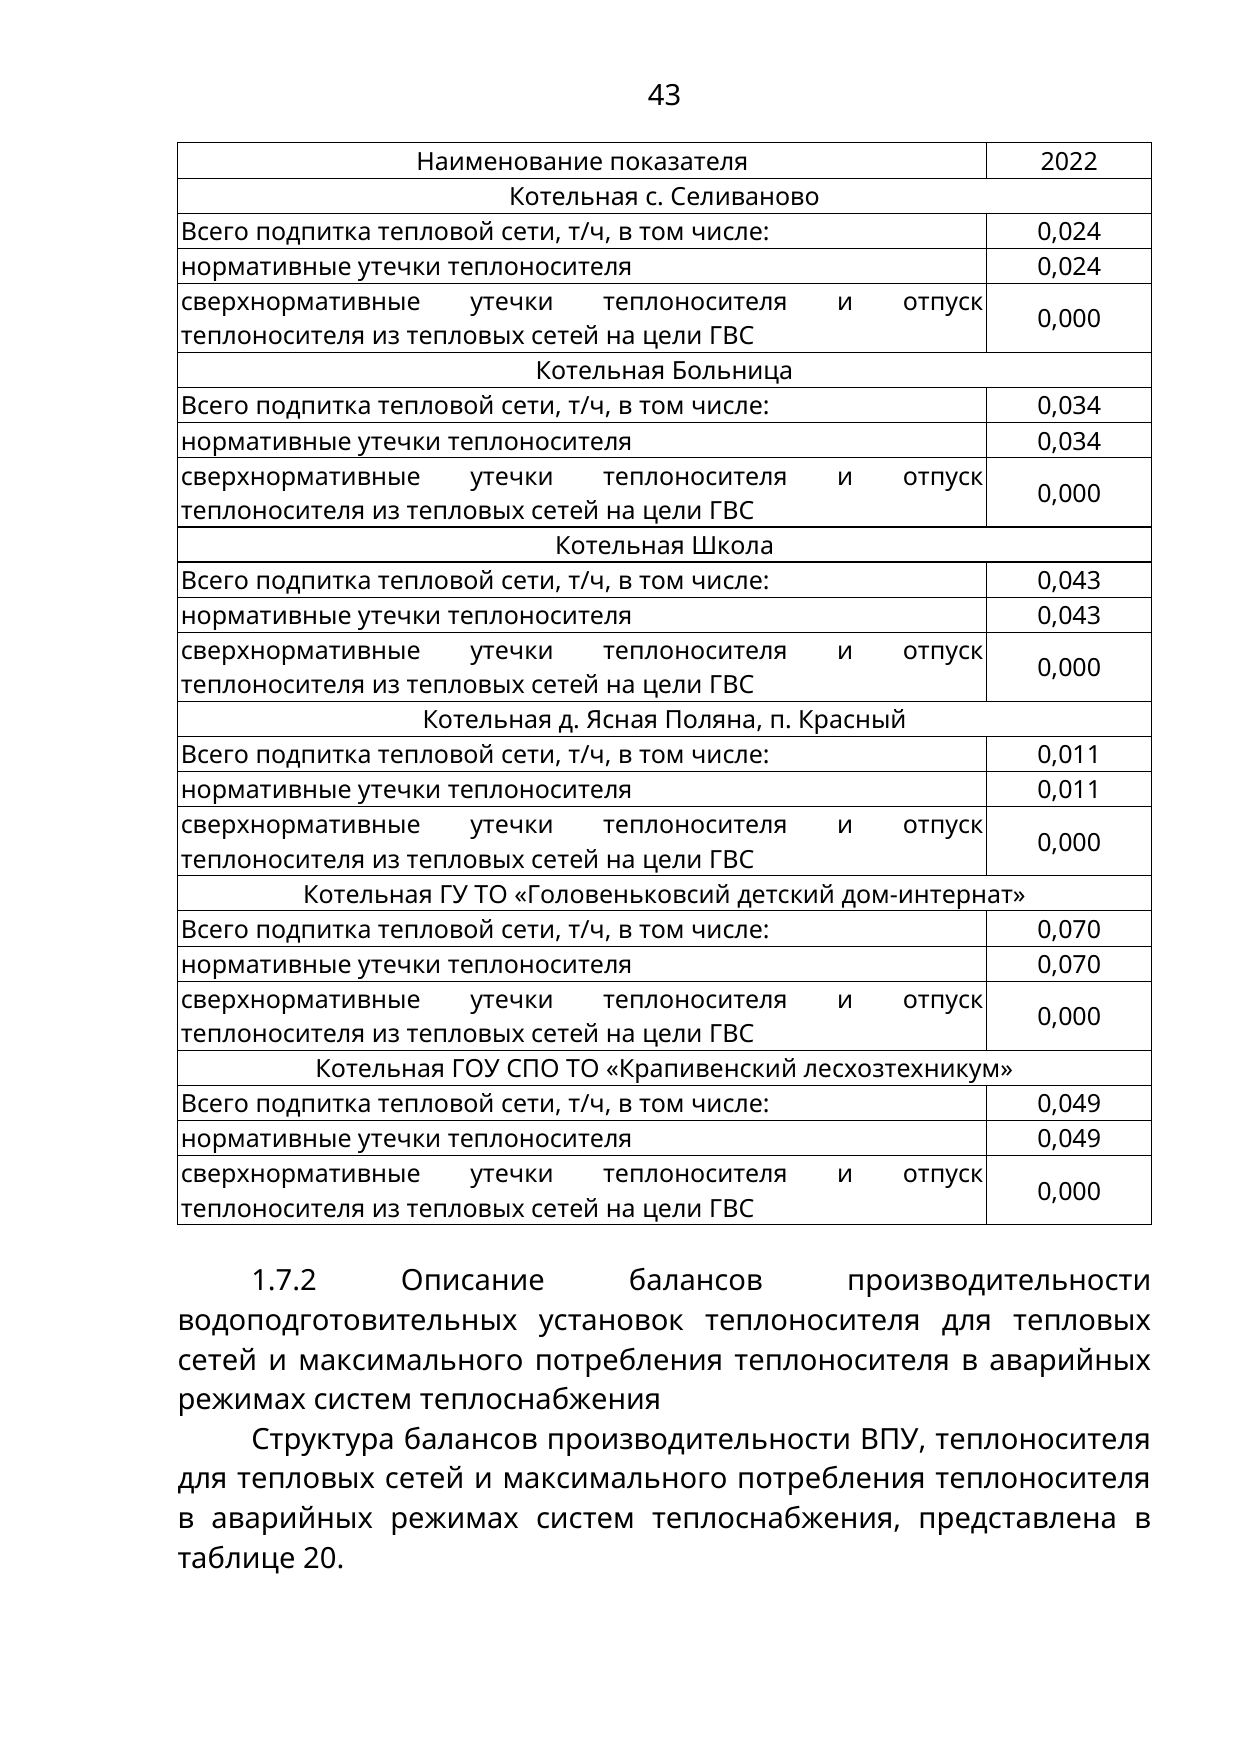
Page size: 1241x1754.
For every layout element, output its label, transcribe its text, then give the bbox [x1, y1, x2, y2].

table_cell сверхнормативные утечки теплоносителя и отпуск теплоносителя из тепловых сетей на цели ГВС [178, 982, 986, 1050]
table_cell 0,000 [987, 633, 1151, 701]
table_cell 0,070 [987, 911, 1151, 946]
table_cell нормативные утечки теплоносителя [178, 249, 986, 283]
table_cell Котельная Школа [178, 528, 1151, 561]
table_cell Котельная Больница [178, 353, 1151, 387]
text Структура балансов производительности ВПУ, теплоносителя для тепловых сетей и максимального потребления теплоносителя в аварийных режимах систем теплоснабжения, представлена в таблице 20. [177, 1418, 1152, 1577]
table_cell 0,043 [987, 563, 1151, 597]
table_cell 0,011 [987, 772, 1151, 806]
table_cell нормативные утечки теплоносителя [178, 423, 986, 457]
table_cell 0,034 [987, 388, 1151, 422]
table_cell Всего подпитка тепловой сети, т/ч, в том числе: [178, 563, 986, 597]
table_cell 0,000 [987, 807, 1151, 875]
table_cell 0,024 [987, 249, 1151, 283]
table_cell 0,049 [987, 1086, 1151, 1120]
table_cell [178, 214, 986, 248]
table_cell нормативные утечки теплоносителя [178, 772, 986, 806]
table_cell Котельная д. Ясная Поляна, п. Красный [178, 702, 1151, 736]
table_cell 0,043 [987, 598, 1151, 632]
table_cell 0,000 [987, 982, 1151, 1050]
table_header 2022 [987, 143, 1151, 177]
table_cell 0,070 [987, 947, 1151, 981]
table_cell нормативные утечки теплоносителя [178, 598, 986, 632]
table_cell 0,034 [987, 423, 1151, 457]
text 1.7.2 Описание балансов производительности водоподготовительных установок теплоносителя для тепловых сетей и максимального потребления теплоносителя в аварийных режимах систем теплоснабжения [177, 1259, 1152, 1418]
table_cell 0,049 [987, 1121, 1151, 1155]
table_cell Всего подпитка тепловой сети, т/ч, в том числе: [178, 1086, 986, 1120]
table_cell 0,024 [987, 214, 1151, 248]
table_cell 0,000 [987, 458, 1151, 526]
table_cell Котельная ГОУ СПО ТО «Крапивенский лесхозтехникум» [178, 1051, 1151, 1085]
table_cell 0,000 [987, 284, 1151, 352]
table_cell Котельная ГУ ТО «Головеньковсий детский дом-интернат» [178, 876, 1151, 910]
table_cell нормативные утечки теплоносителя [178, 947, 986, 981]
table_cell 0,011 [987, 737, 1151, 771]
table_cell Всего подпитка тепловой сети, т/ч, в том числе: [178, 737, 986, 771]
table_cell 0,000 [987, 1156, 1151, 1224]
table_cell нормативные утечки теплоносителя [178, 1121, 986, 1155]
table_cell Котельная с. Селиваново [178, 179, 1151, 212]
table_cell сверхнормативные утечки теплоносителя и отпуск теплоносителя из тепловых сетей на цели ГВС [178, 807, 986, 875]
table_cell сверхнормативные утечки теплоносителя и отпуск теплоносителя из тепловых сетей на цели ГВС [178, 458, 986, 526]
table_cell сверхнормативные утечки теплоносителя и отпуск теплоносителя из тепловых сетей на цели ГВС [178, 633, 986, 701]
table_header Наименование показателя [178, 143, 986, 177]
table_cell сверхнормативные утечки теплоносителя и отпуск теплоносителя из тепловых сетей на цели ГВС [178, 1156, 986, 1224]
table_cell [178, 284, 986, 352]
table_cell Всего подпитка тепловой сети, т/ч, в том числе: [178, 388, 986, 422]
table_cell Всего подпитка тепловой сети, т/ч, в том числе: [178, 911, 986, 946]
